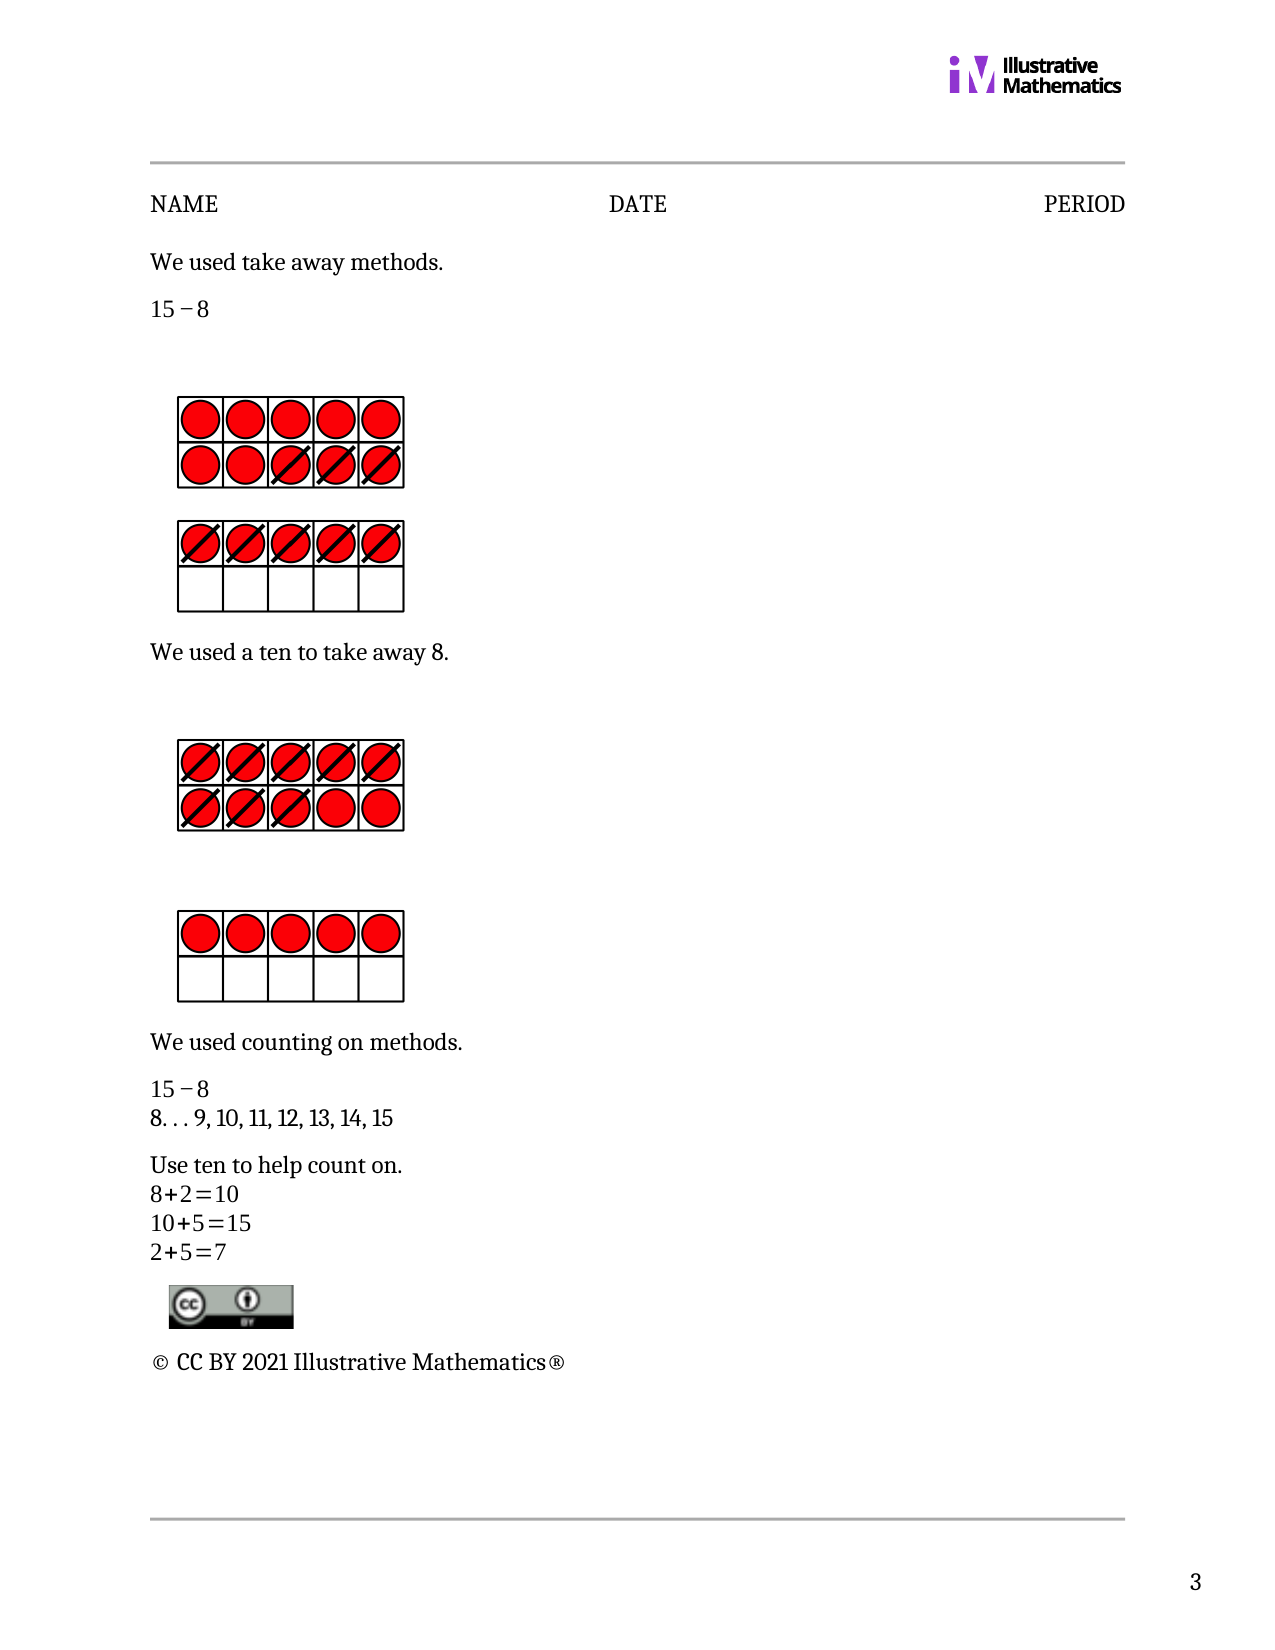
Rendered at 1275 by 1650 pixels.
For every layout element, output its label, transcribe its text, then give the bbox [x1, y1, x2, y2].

picture [168, 903, 413, 1009]
text We used a ten to take away 8. [150, 637, 1125, 666]
text © CC BY 2021 Illustrative Mathematics® [150, 1347, 1125, 1376]
text We used take away methods. [150, 247, 1125, 276]
text Use ten to help count on. [150, 1151, 1125, 1266]
picture [168, 1285, 294, 1329]
picture [949, 55, 1121, 93]
picture [168, 513, 413, 619]
picture [168, 732, 413, 838]
picture [168, 390, 413, 495]
text 8. . . 9, 10, 11, 12, 13, 14, 15 [150, 1075, 1125, 1132]
text We used counting on methods. [150, 1027, 1125, 1056]
